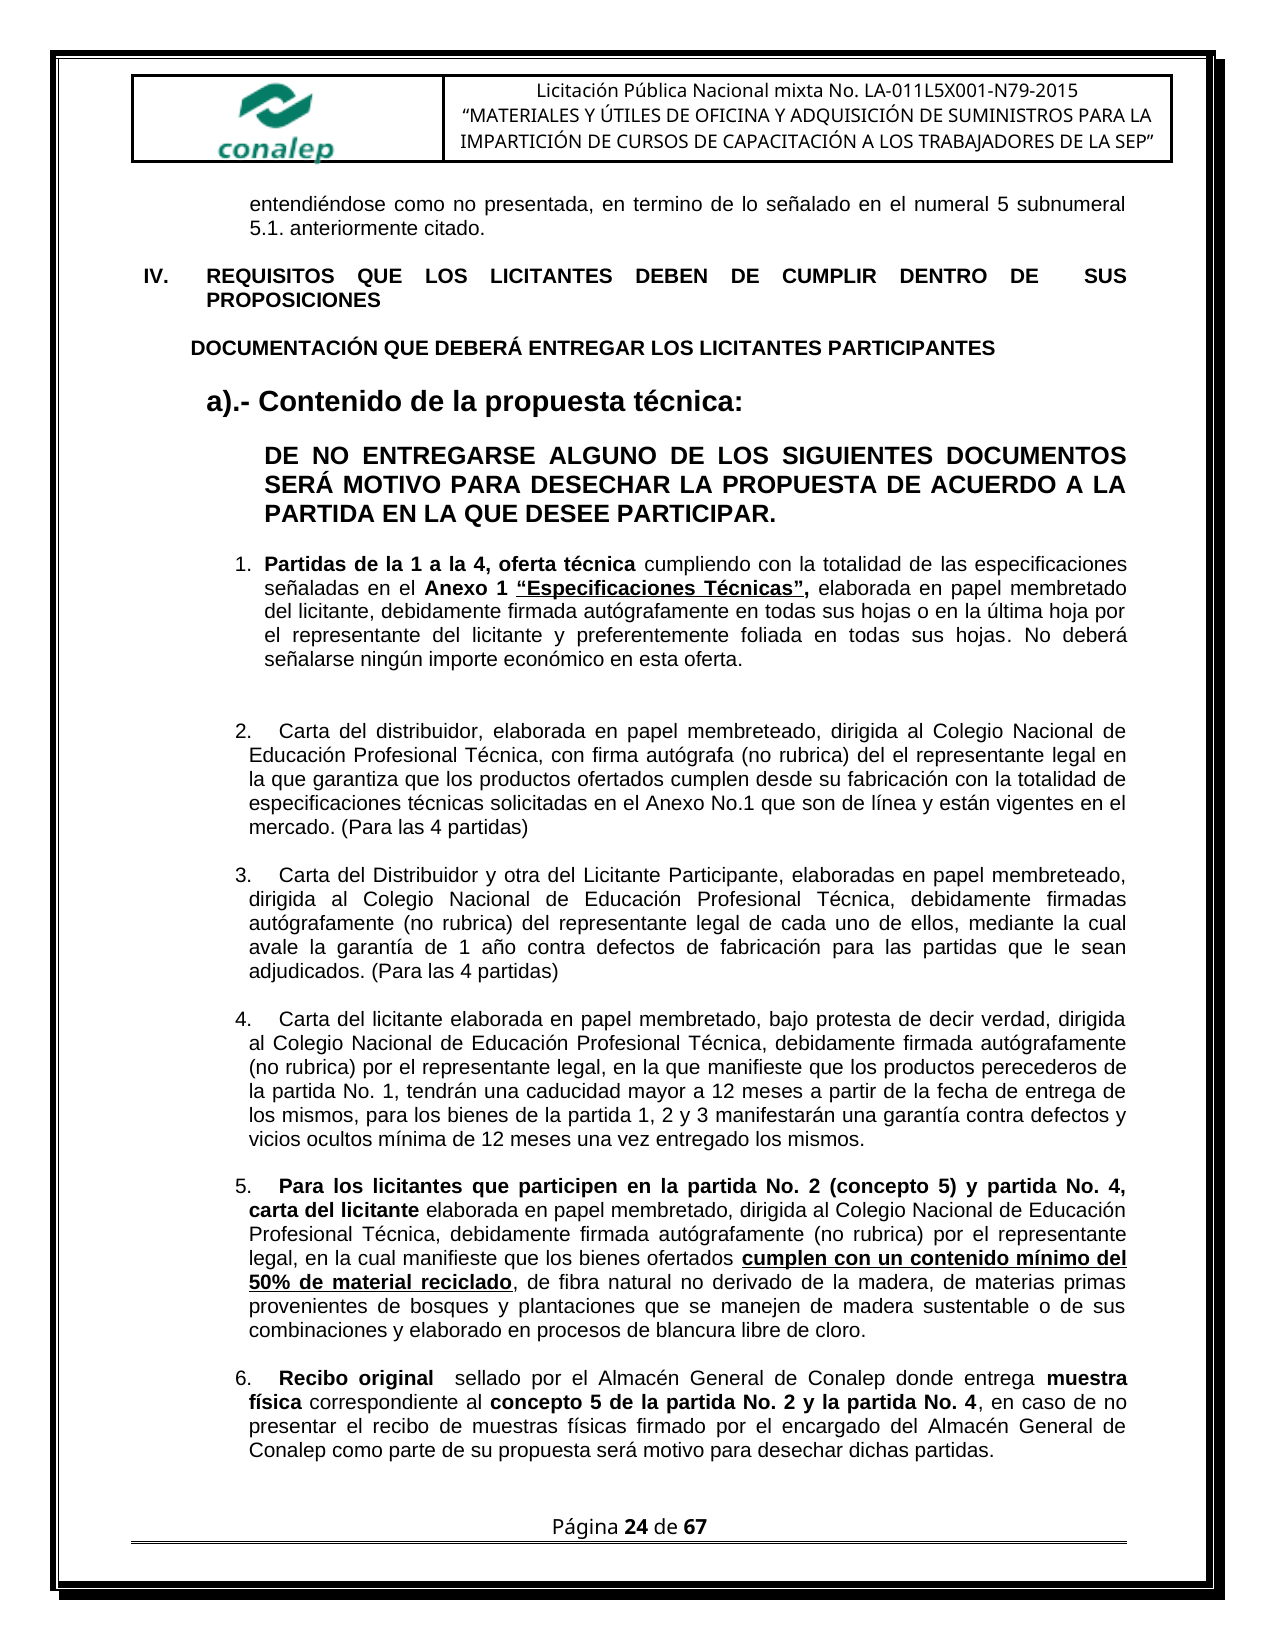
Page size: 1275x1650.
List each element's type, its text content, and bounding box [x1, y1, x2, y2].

list Carta del Distribuidor y otra del Licitante Participante, elaboradas en papel membreteado, dirigida al Colegio Nacional de Educación Profesional Técnica, debidamente firmadas autógrafamente (no rubrica) del representante legal de cada uno de ellos, mediante la cual avale la garantía de 1 año contra defectos de fabricación para las partidas que le sean adjudicados. (Para las 4 partidas) [235, 863, 1127, 983]
list Carta del distribuidor, elaborada en papel membreteado, dirigida al Colegio Nacional de Educación Profesional Técnica, con firma autógrafa (no rubrica) del el representante legal en la que garantiza que los productos ofertados cumplen desde su fabricación con la totalidad de especificaciones técnicas solicitadas en el Anexo No.1 que son de línea y están vigentes en el mercado. (Para las 4 partidas) [235, 719, 1127, 839]
list REQUISITOS QUE LOS LICITANTES DEBEN DE CUMPLIR DENTRO DE SUS PROPOSICIONES [169, 264, 1127, 312]
list Para los licitantes que participen en la partida No. 2 (concepto 5) y partida No. 4, carta del licitante elaborada en papel membretado, dirigida al Colegio Nacional de Educación Profesional Técnica, debidamente firmada autógrafamente (no rubrica) por el representante legal, en la cual manifieste que los bienes ofertados cumplen con un contenido mínimo del 50% de material reciclado, de fibra natural no derivado de la madera, de materias primas provenientes de bosques y plantaciones que se manejen de madera sustentable o de sus combinaciones y elaborado en procesos de blancura libre de cloro. [235, 1174, 1127, 1342]
text a).- Contenido de la propuesta técnica: [206, 384, 1127, 417]
list Recibo original sellado por el Almacén General de Conalep donde entrega muestra física correspondiente al concepto 5 de la partida No. 2 y la partida No. 4, en caso de no presentar el recibo de muestras físicas firmado por el encargado del Almacén General de Conalep como parte de su propuesta será motivo para desechar dichas partidas. [235, 1366, 1127, 1462]
list Partidas de la 1 a la 4, oferta técnica cumpliendo con la totalidad de las especificaciones señaladas en el Anexo 1 “Especificaciones Técnicas”, elaborada en papel membretado del licitante, debidamente firmada autógrafamente en todas sus hojas o en la última hoja por el representante del licitante y preferentemente foliada en todas sus hojas. No deberá señalarse ningún importe económico en esta oferta. [234, 551, 1127, 671]
text DE NO ENTREGARSE ALGUNO DE LOS SIGUIENTES DOCUMENTOS SERÁ MOTIVO PARA DESECHAR LA PROPUESTA DE ACUERDO A LA PARTIDA EN LA QUE DESEE PARTICIPAR. [264, 441, 1127, 527]
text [249, 192, 1127, 240]
list Carta del licitante elaborada en papel membretado, bajo protesta de decir verdad, dirigida al Colegio Nacional de Educación Profesional Técnica, debidamente firmada autógrafamente (no rubrica) por el representante legal, en la que manifieste que los productos perecederos de la partida No. 1, tendrán una caducidad mayor a 12 meses a partir de la fecha de entrega de los mismos, para los bienes de la partida 1, 2 y 3 manifestarán una garantía contra defectos y vicios ocultos mínima de 12 meses una vez entregado los mismos. [235, 1007, 1127, 1150]
text DOCUMENTACIÓN QUE DEBERÁ ENTREGAR LOS LICITANTES PARTICIPANTES [190, 336, 1127, 360]
